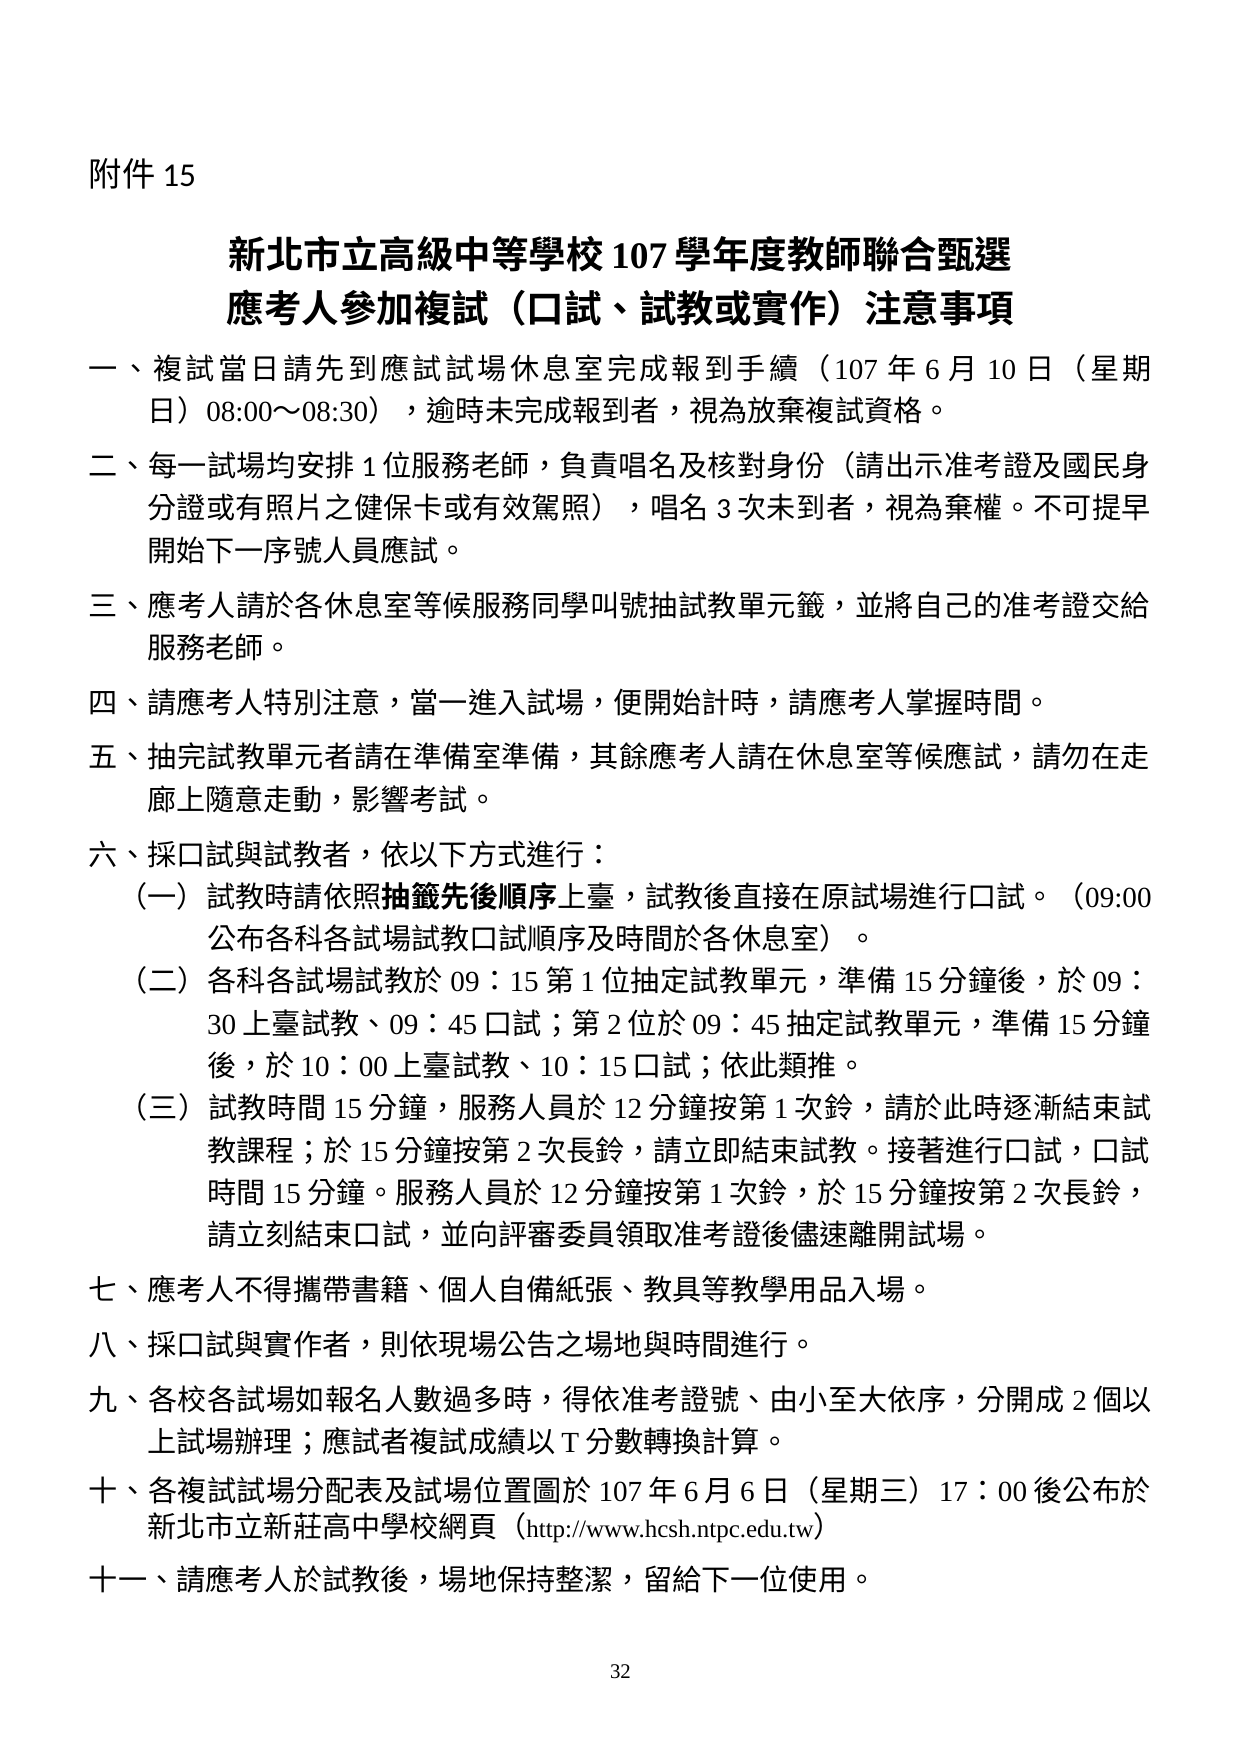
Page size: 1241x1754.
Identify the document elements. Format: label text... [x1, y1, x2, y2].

text 三、應考人請於各休息室等候服務同學叫號抽試教單元籤，並將自己的准考證交給服務老師。 [89, 582, 1152, 667]
text 二、每一試場均安排1位服務老師，負責唱名及核對身份（請出示准考證及國民身分證或有照片之健保卡或有效駕照），唱名3次未到者，視為棄權。不可提早開始下一序號人員應試。 [89, 443, 1152, 570]
text （一）試教時請依照抽籤先後順序上臺，試教後直接在原試場進行口試。（09:00公布各科各試場試教口試順序及時間於各休息室）。 [89, 873, 1152, 958]
text 十一、請應考人於試教後，場地保持整潔，留給下一位使用。 [89, 1557, 1152, 1599]
text 應考人參加複試（口試、試教或實作）注意事項 [89, 279, 1152, 333]
text 新北市立高級中等學校107學年度教師聯合甄選 [89, 225, 1152, 279]
text （二）各科各試場試教於09：15第1位抽定試教單元，準備15分鐘後，於09：30上臺試教、09：45口試；第2位於09：45抽定試教單元，準備15分鐘後，於10：00上臺試教、10：15口試；依此類推。 [89, 958, 1152, 1085]
text （三）試教時間15分鐘，服務人員於12分鐘按第1次鈴，請於此時逐漸結束試教課程；於15分鐘按第2次長鈴，請立即結束試教。接著進行口試，口試時間15分鐘。服務人員於12分鐘按第1次鈴，於15分鐘按第2次長鈴，請立刻結束口試，並向評審委員領取准考證後儘速離開試場。 [89, 1085, 1152, 1254]
text 四、請應考人特別注意，當一進入試場，便開始計時，請應考人掌握時間。 [89, 679, 1152, 722]
text 九、各校各試場如報名人數過多時，得依准考證號、由小至大依序，分開成2個以上試場辦理；應試者複試成績以T分數轉換計算。 [89, 1376, 1152, 1461]
text 七、應考人不得攜帶書籍、個人自備紙張、教具等教學用品入場。 [89, 1267, 1152, 1309]
text 八、採口試與實作者，則依現場公告之場地與時間進行。 [89, 1321, 1152, 1364]
text 附件15 [89, 147, 1152, 196]
text 六、採口試與試教者，依以下方式進行： [89, 831, 1152, 873]
text 一、複試當日請先到應試試場休息室完成報到手續（107年6月10日（星期日）08:00～08:30），逾時未完成報到者，視為放棄複試資格。 [89, 346, 1152, 430]
text 五、抽完試教單元者請在準備室準備，其餘應考人請在休息室等候應試，請勿在走廊上隨意走動，影響考試。 [89, 734, 1152, 819]
text 十、各複試試場分配表及試場位置圖於107年6月6日（星期三）17：00後公布於新北市立新莊高中學校網頁（http://www.hcsh.ntpc.edu.tw） [89, 1473, 1152, 1544]
